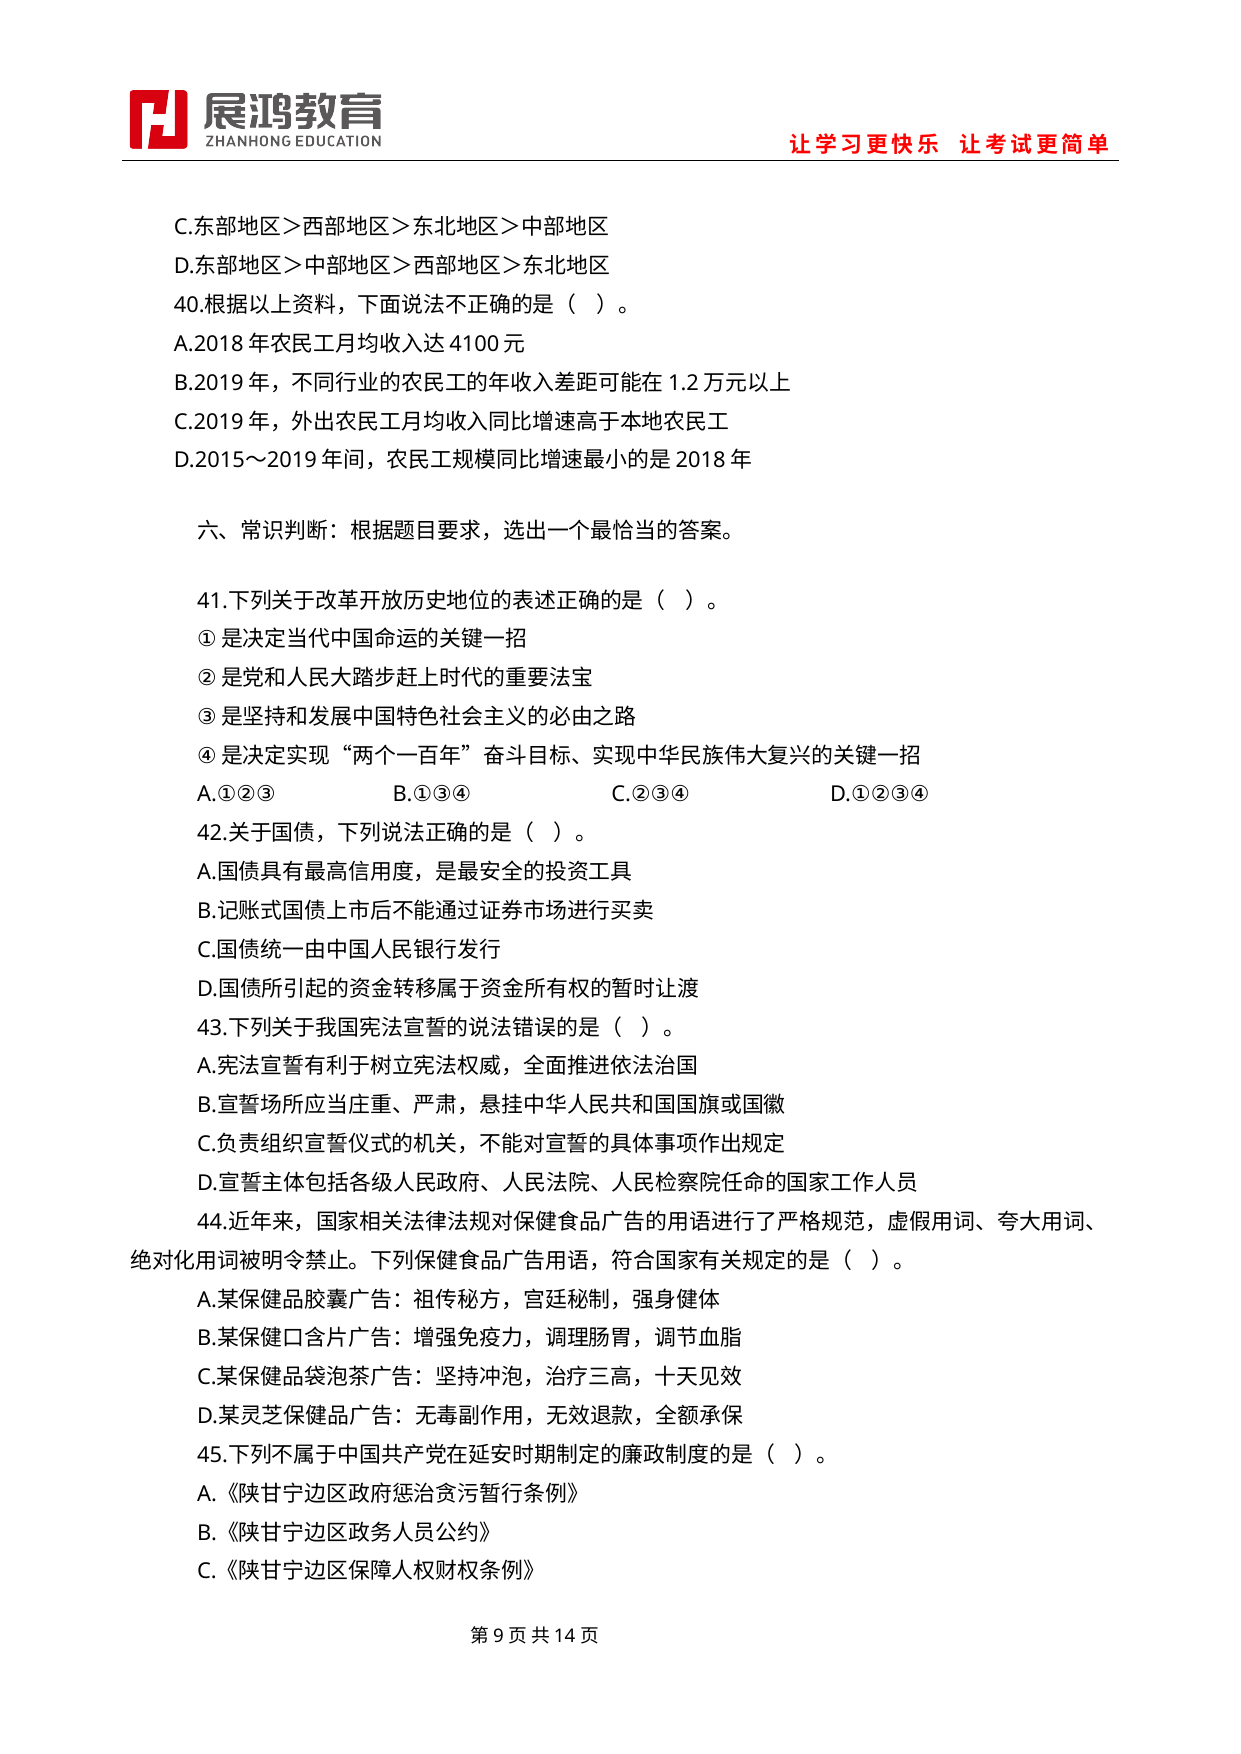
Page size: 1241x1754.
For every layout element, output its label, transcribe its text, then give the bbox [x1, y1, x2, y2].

text 44.近年来，国家相关法律法规对保健食品广告的用语进行了严格规范，虚假用词、夸大用词、绝对化用词被明令禁止。下列保健食品广告用语，符合国家有关规定的是（ ）。 [130, 1203, 1110, 1275]
text 45.下列不属于中国共产党在延安时期制定的廉政制度的是（ ）。 [130, 1437, 1110, 1469]
text B.《陕甘宁边区政务人员公约》 [130, 1514, 1110, 1547]
text A.宪法宣誓有利于树立宪法权威，全面推进依法治国 [130, 1048, 1110, 1081]
text C.《陕甘宁边区保障人权财权条例》 [130, 1553, 1110, 1586]
text D.宣誓主体包括各级人民政府、人民法院、人民检察院任命的国家工作人员 [130, 1165, 1110, 1197]
subtitle 六、常识判断：根据题目要求，选出一个最恰当的答案。 [130, 512, 1110, 545]
text ③是坚持和发展中国特色社会主义的必由之路 [130, 699, 1110, 731]
text D.国债所引起的资金转移属于资金所有权的暂时让渡 [130, 970, 1110, 1003]
text B.记账式国债上市后不能通过证券市场进行买卖 [130, 893, 1110, 925]
text C.东部地区＞西部地区＞东北地区＞中部地区 [130, 209, 1110, 242]
text C.2019年，外出农民工月均收入同比增速高于本地农民工 [130, 403, 1110, 436]
text ②是党和人民大踏步赶上时代的重要法宝 [130, 660, 1110, 692]
text ④是决定实现“两个一百年”奋斗目标、实现中华民族伟大复兴的关键一招 [130, 738, 1110, 770]
text B.2019年，不同行业的农民工的年收入差距可能在1.2万元以上 [130, 364, 1110, 397]
picture [129, 90, 382, 149]
text D.2015～2019年间，农民工规模同比增速最小的是2018年 [130, 442, 1110, 475]
text C.某保健品袋泡茶广告：坚持冲泡，治疗三高，十天见效 [130, 1359, 1110, 1391]
text B.某保健口含片广告：增强免疫力，调理肠胃，调节血脂 [130, 1320, 1110, 1353]
text D.东部地区＞中部地区＞西部地区＞东北地区 [130, 248, 1110, 280]
text B.宣誓场所应当庄重、严肃，悬挂中华人民共和国国旗或国徽 [130, 1087, 1110, 1119]
text 43.下列关于我国宪法宣誓的说法错误的是（ ）。 [130, 1009, 1110, 1042]
text 40.根据以上资料，下面说法不正确的是（ ）。 [130, 287, 1110, 319]
text 41.下列关于改革开放历史地位的表述正确的是（ ）。 [130, 582, 1110, 615]
text C.国债统一由中国人民银行发行 [130, 932, 1110, 964]
text A.某保健品胶囊广告：祖传秘方，宫廷秘制，强身健体 [130, 1281, 1110, 1314]
text A.国债具有最高信用度，是最安全的投资工具 [130, 854, 1110, 886]
text D.某灵芝保健品广告：无毒副作用，无效退款，全额承保 [130, 1398, 1110, 1430]
text A.2018年农民工月均收入达4100元 [130, 326, 1110, 358]
text A.《陕甘宁边区政府惩治贪污暂行条例》 [130, 1476, 1110, 1508]
text 42.关于国债，下列说法正确的是（ ）。 [130, 815, 1110, 847]
text C.负责组织宣誓仪式的机关，不能对宣誓的具体事项作出规定 [130, 1126, 1110, 1158]
text ①是决定当代中国命运的关键一招 [130, 621, 1110, 654]
text A.①②③ B.①③④ C.②③④ D.①②③④ [130, 777, 1110, 809]
